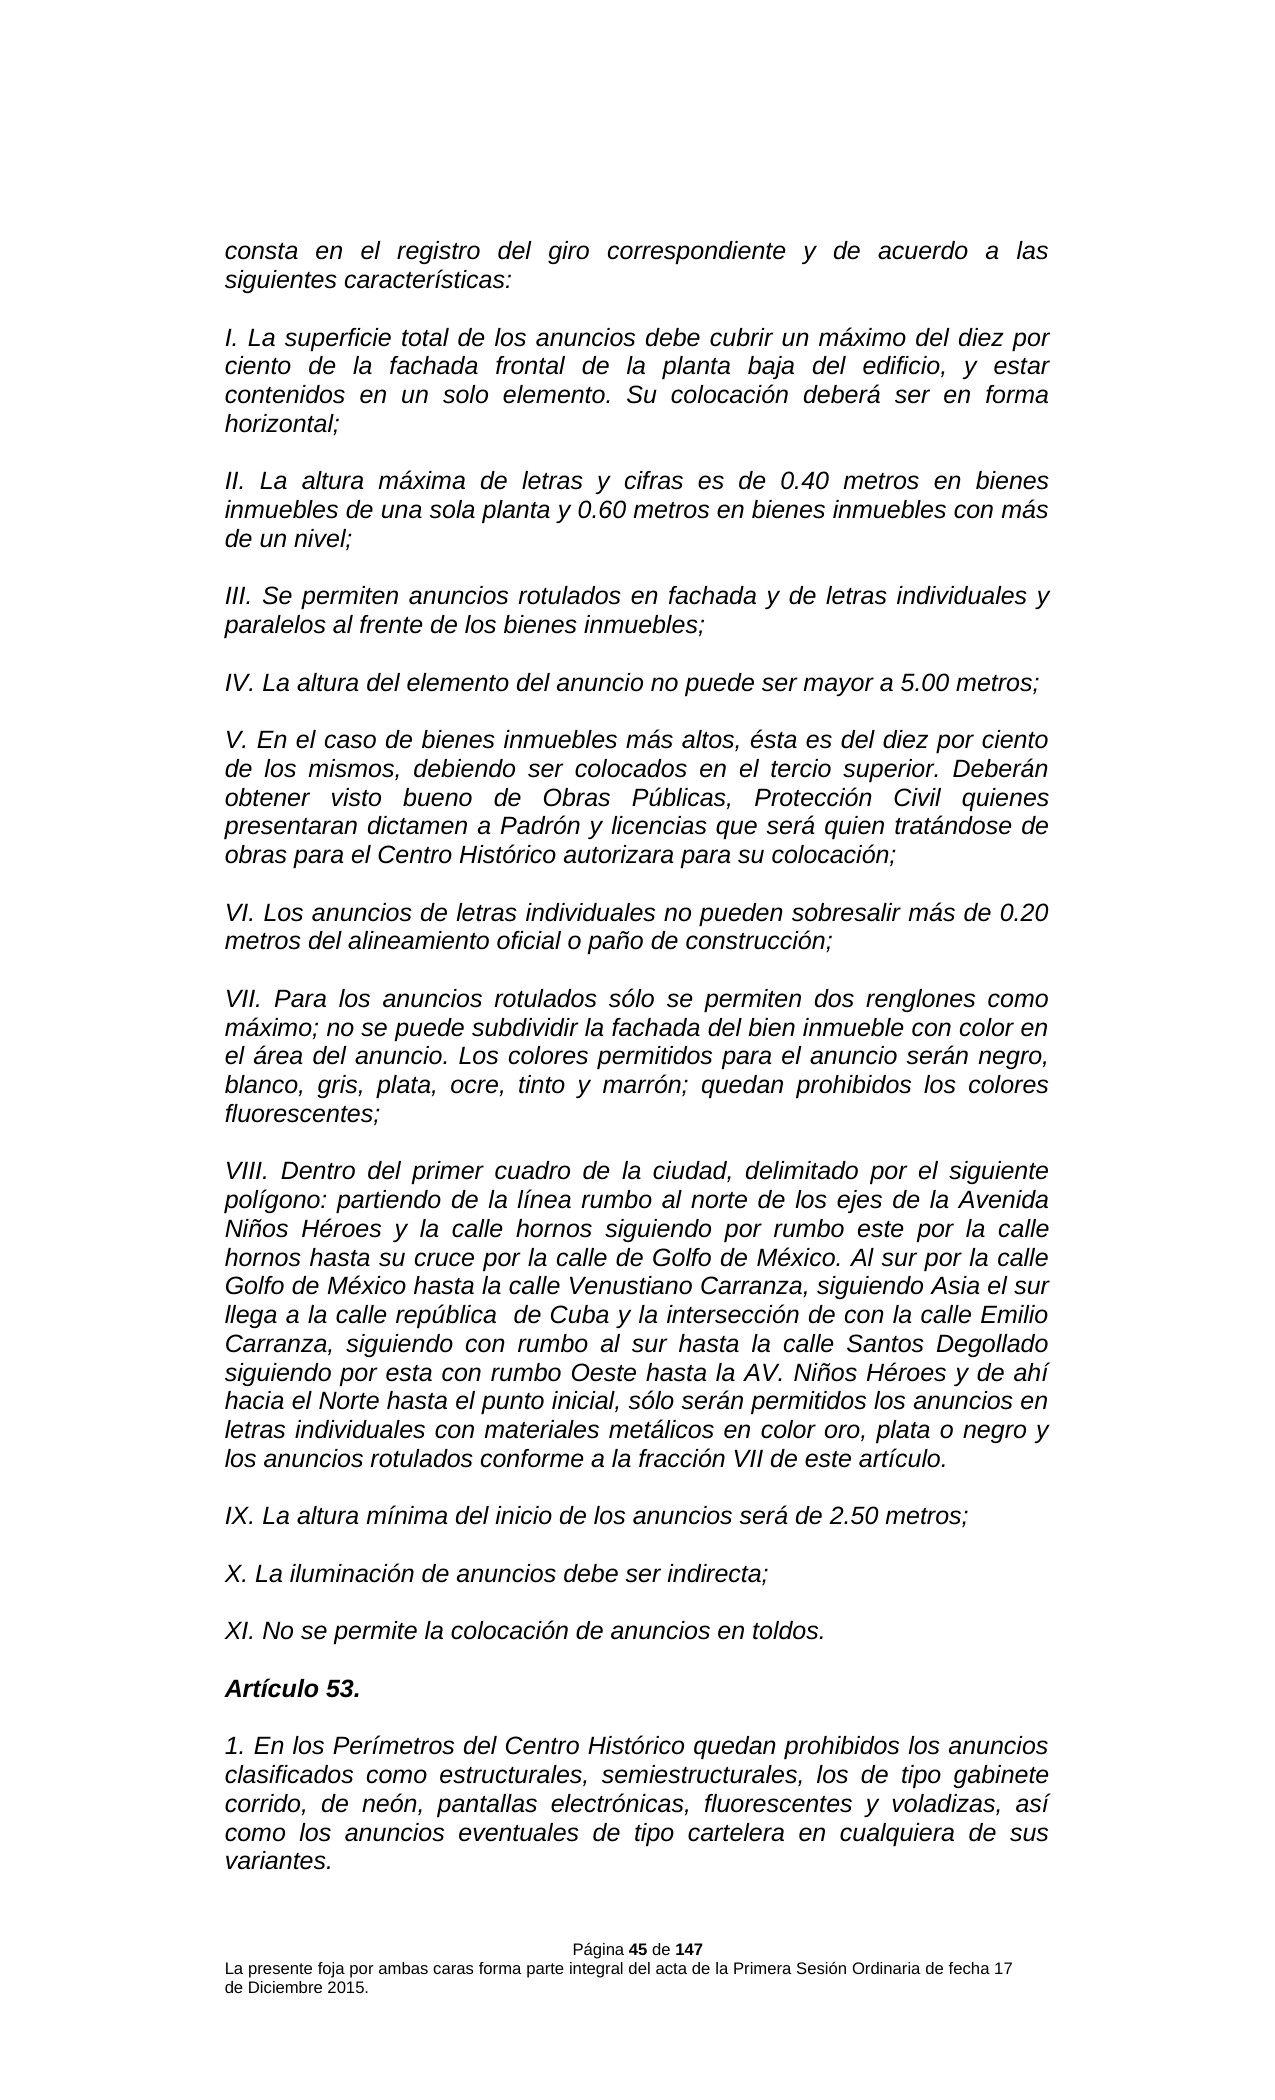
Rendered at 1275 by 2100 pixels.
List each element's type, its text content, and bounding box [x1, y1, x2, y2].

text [224, 236, 1051, 294]
text VIII. Dentro del primer cuadro de la ciudad, delimitado por el siguiente polígono: partiendo de la línea rumbo al norte de los ejes de la Avenida Niños Héroes y la calle hornos siguiendo por rumbo este por la calle hornos hasta su cruce por la calle de Golfo de México. Al sur por la calle Golfo de México hasta la calle Venustiano Carranza, siguiendo Asia el sur llega a la calle república de Cuba y la intersección de con la calle Emilio Carranza, siguiendo con rumbo al sur hasta la calle Santos Degollado siguiendo por esta con rumbo Oeste hasta la AV. Niños Héroes y de ahí hacia el Norte hasta el punto inicial, sólo serán permitidos los anuncios en letras individuales con materiales metálicos en color oro, plata o negro y los anuncios rotulados conforme a la fracción VII de este artículo. [224, 1156, 1051, 1472]
text I. La superficie total de los anuncios debe cubrir un máximo del diez por ciento de la fachada frontal de la planta baja del edificio, y estar contenidos en un solo elemento. Su colocación deberá ser en forma horizontal; [224, 322, 1051, 437]
text VI. Los anuncios de letras individuales no pueden sobresalir más de 0.20 metros del alineamiento oficial o paño de construcción; [224, 897, 1051, 955]
text V. En el caso de bienes inmuebles más altos, ésta es del diez por ciento de los mismos, debiendo ser colocados en el tercio superior. Deberán obtener visto bueno de Obras Públicas, Protección Civil quienes presentaran dictamen a Padrón y licencias que será quien tratándose de obras para el Centro Histórico autorizara para su colocación; [224, 725, 1051, 869]
text II. La altura máxima de letras y cifras es de 0.40 metros en bienes inmuebles de una sola planta y 0.60 metros en bienes inmuebles con más de un nivel; [224, 466, 1051, 552]
text IX. La altura mínima del inicio de los anuncios será de 2.50 metros; [224, 1501, 1051, 1530]
text X. La iluminación de anuncios debe ser indirecta; [224, 1559, 1051, 1587]
text XI. No se permite la colocación de anuncios en toldos. [224, 1616, 1051, 1645]
text 1. En los Perímetros del Centro Histórico quedan prohibidos los anuncios clasificados como estructurales, semiestructurales, los de tipo gabinete corrido, de neón, pantallas electrónicas, fluorescentes y voladizas, así como los anuncios eventuales de tipo cartelera en cualquiera de sus variantes. [224, 1731, 1051, 1875]
text VII. Para los anuncios rotulados sólo se permiten dos renglones como máximo; no se puede subdividir la fachada del bien inmueble con color en el área del anuncio. Los colores permitidos para el anuncio serán negro, blanco, gris, plata, ocre, tinto y marrón; quedan prohibidos los colores fluorescentes; [224, 984, 1051, 1127]
text Artículo 53. [224, 1674, 1051, 1702]
text IV. La altura del elemento del anuncio no puede ser mayor a 5.00 metros; [224, 667, 1051, 696]
text III. Se permiten anuncios rotulados en fachada y de letras individuales y paralelos al frente de los bienes inmuebles; [224, 581, 1051, 639]
